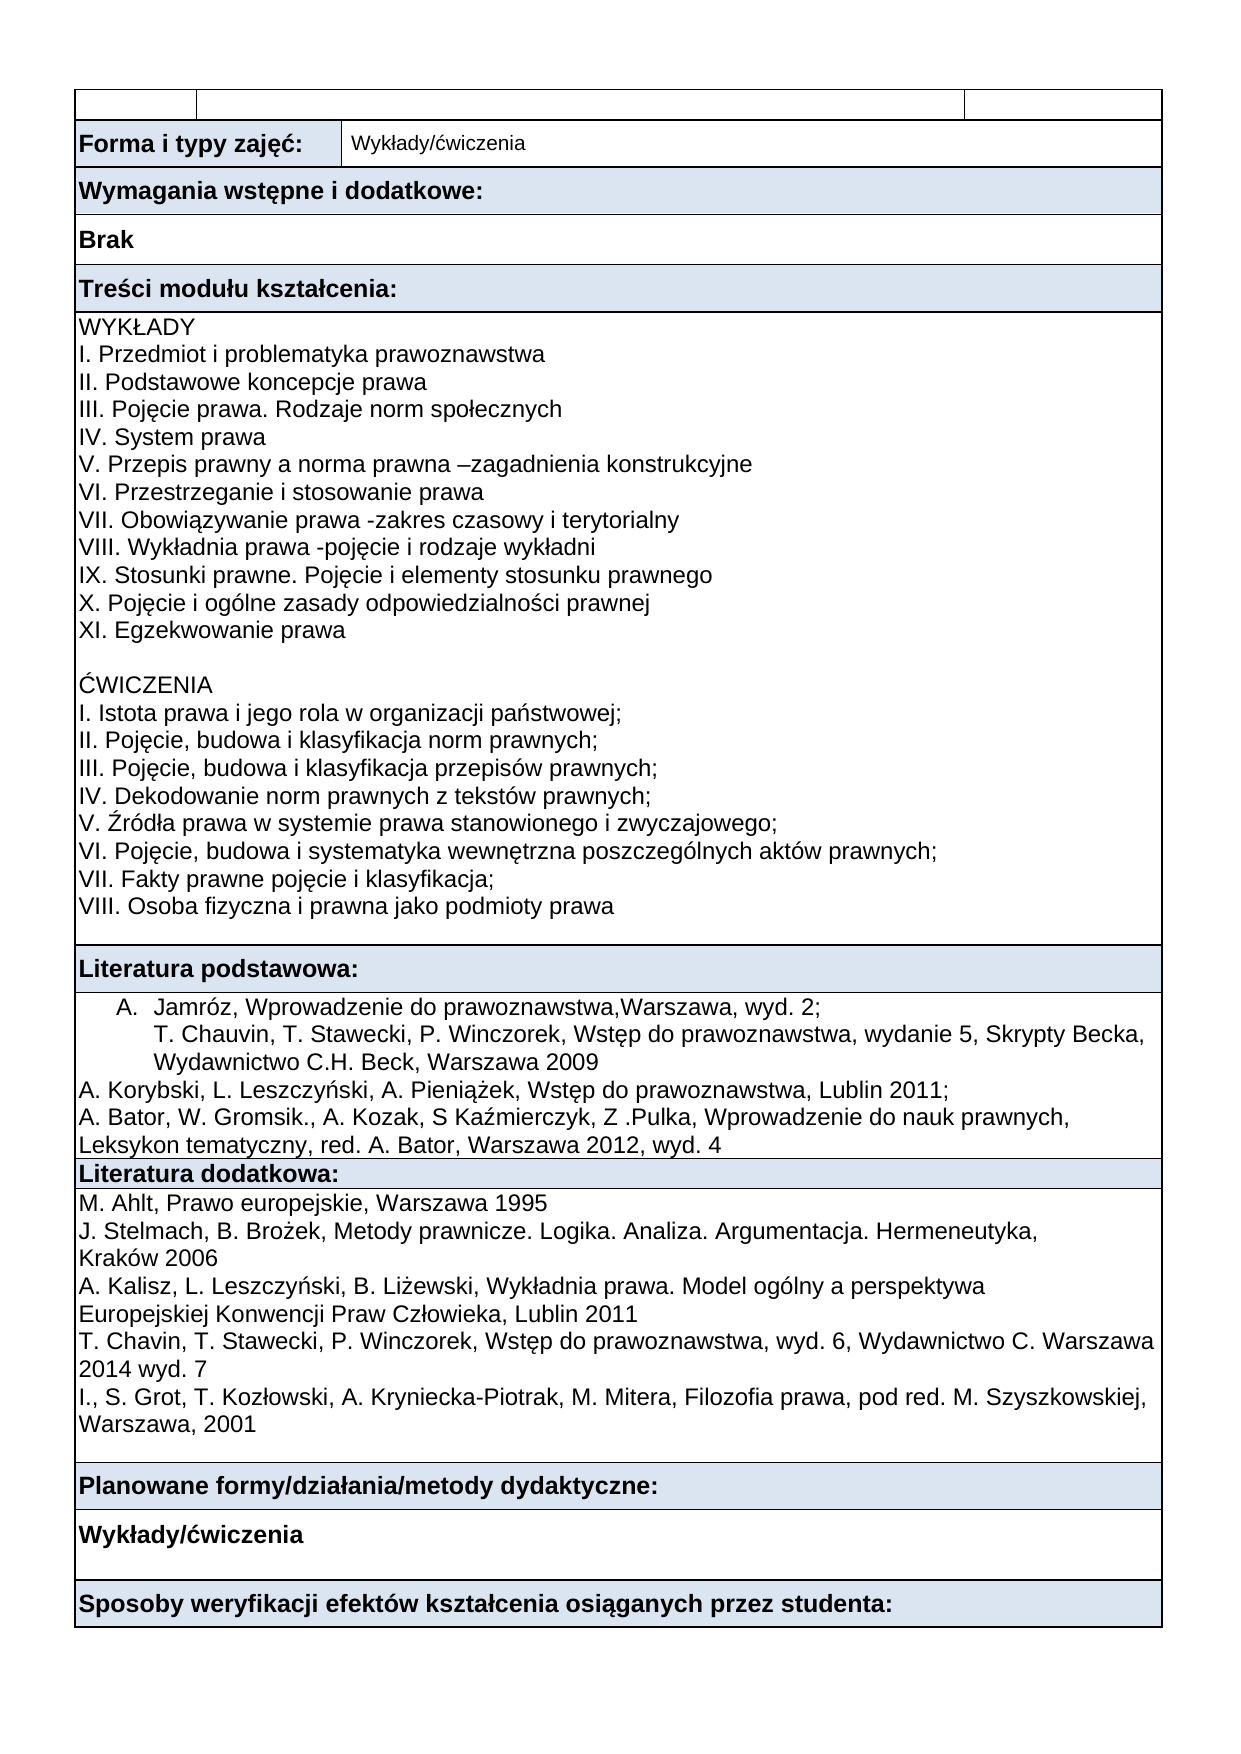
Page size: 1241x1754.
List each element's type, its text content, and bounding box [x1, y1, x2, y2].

table_cell Planowane formy/działania/metody dydaktyczne: [76, 1463, 1161, 1509]
table_cell [965, 90, 1161, 119]
table_cell Treści modułu kształcenia: [76, 265, 1161, 311]
table_cell Wykłady/ćwiczenia [76, 1510, 1161, 1579]
table_cell Forma i typy zajęć: [76, 121, 341, 166]
table_cell Wykłady/ćwiczenia [342, 121, 1161, 166]
table_cell Brak [76, 215, 1161, 264]
table_cell [197, 90, 964, 119]
table_cell Literatura podstawowa: [76, 946, 1161, 992]
table_cell [76, 90, 196, 119]
table_cell M. Ahlt, Prawo europejskie, Warszawa 1995 J. Stelmach, B. Brożek, Metody prawnicze. Logika. Analiza. Argumentacja. Hermeneutyka, Kraków 2006 A. Kalisz, L. Leszczyński, B. Liżewski, Wykładnia prawa. Model ogólny a perspektywa Europejskiej Konwencji Praw Człowieka, Lublin 2011 T. Chavin, T. Stawecki, P. Winczorek, Wstęp do prawoznawstwa, wyd. 6, Wydawnictwo C. Warszawa 2014 wyd. 7 I., S. Grot, T. Kozłowski, A. Kryniecka-Piotrak, M. Mitera, Filozofia prawa, pod red. M. Szyszkowskiej, Warszawa, 2001 [76, 1189, 1161, 1462]
table_cell WYKŁADY I. Przedmiot i problematyka prawoznawstwa II. Podstawowe koncepcje prawa III. Pojęcie prawa. Rodzaje norm społecznych IV. System prawa V. Przepis prawny a norma prawna –zagadnienia konstrukcyjne VI. Przestrzeganie i stosowanie prawa VII. Obowiązywanie prawa -zakres czasowy i terytorialny VIII. Wykładnia prawa -pojęcie i rodzaje wykładni IX. Stosunki prawne. Pojęcie i elementy stosunku prawnego X. Pojęcie i ogólne zasady odpowiedzialności prawnej XI. Egzekwowanie prawa ĆWICZENIA I. Istota prawa i jego rola w organizacji państwowej; II. Pojęcie, budowa i klasyfikacja norm prawnych; III. Pojęcie, budowa i klasyfikacja przepisów prawnych; IV. Dekodowanie norm prawnych z tekstów prawnych; V. Źródła prawa w systemie prawa stanowionego i zwyczajowego; VI. Pojęcie, budowa i systematyka wewnętrzna poszczególnych aktów prawnych; VII. Fakty prawne pojęcie i klasyfikacja; VIII. Osoba fizyczna i prawna jako podmioty prawa [76, 313, 1161, 944]
table_cell Sposoby weryfikacji efektów kształcenia osiąganych przez studenta: [76, 1581, 1161, 1626]
table_cell Jamróz, Wprowadzenie do prawoznawstwa,Warszawa, wyd. 2; T. Chauvin, T. Stawecki, P. Winczorek, Wstęp do prawoznawstwa, wydanie 5, Skrypty Becka, Wydawnictwo C.H. Beck, Warszawa 2009 A. Korybski, L. Leszczyński, A. Pieniążek, Wstęp do prawoznawstwa, Lublin 2011; A. Bator, W. Gromsik., A. Kozak, S Kaźmierczyk, Z .Pulka, Wprowadzenie do nauk prawnych, Leksykon tematyczny, red. A. Bator, Warszawa 2012, wyd. 4 [76, 993, 1161, 1158]
table_cell Wymagania wstępne i dodatkowe: [76, 168, 1161, 213]
table_cell Literatura dodatkowa: [76, 1159, 1161, 1188]
